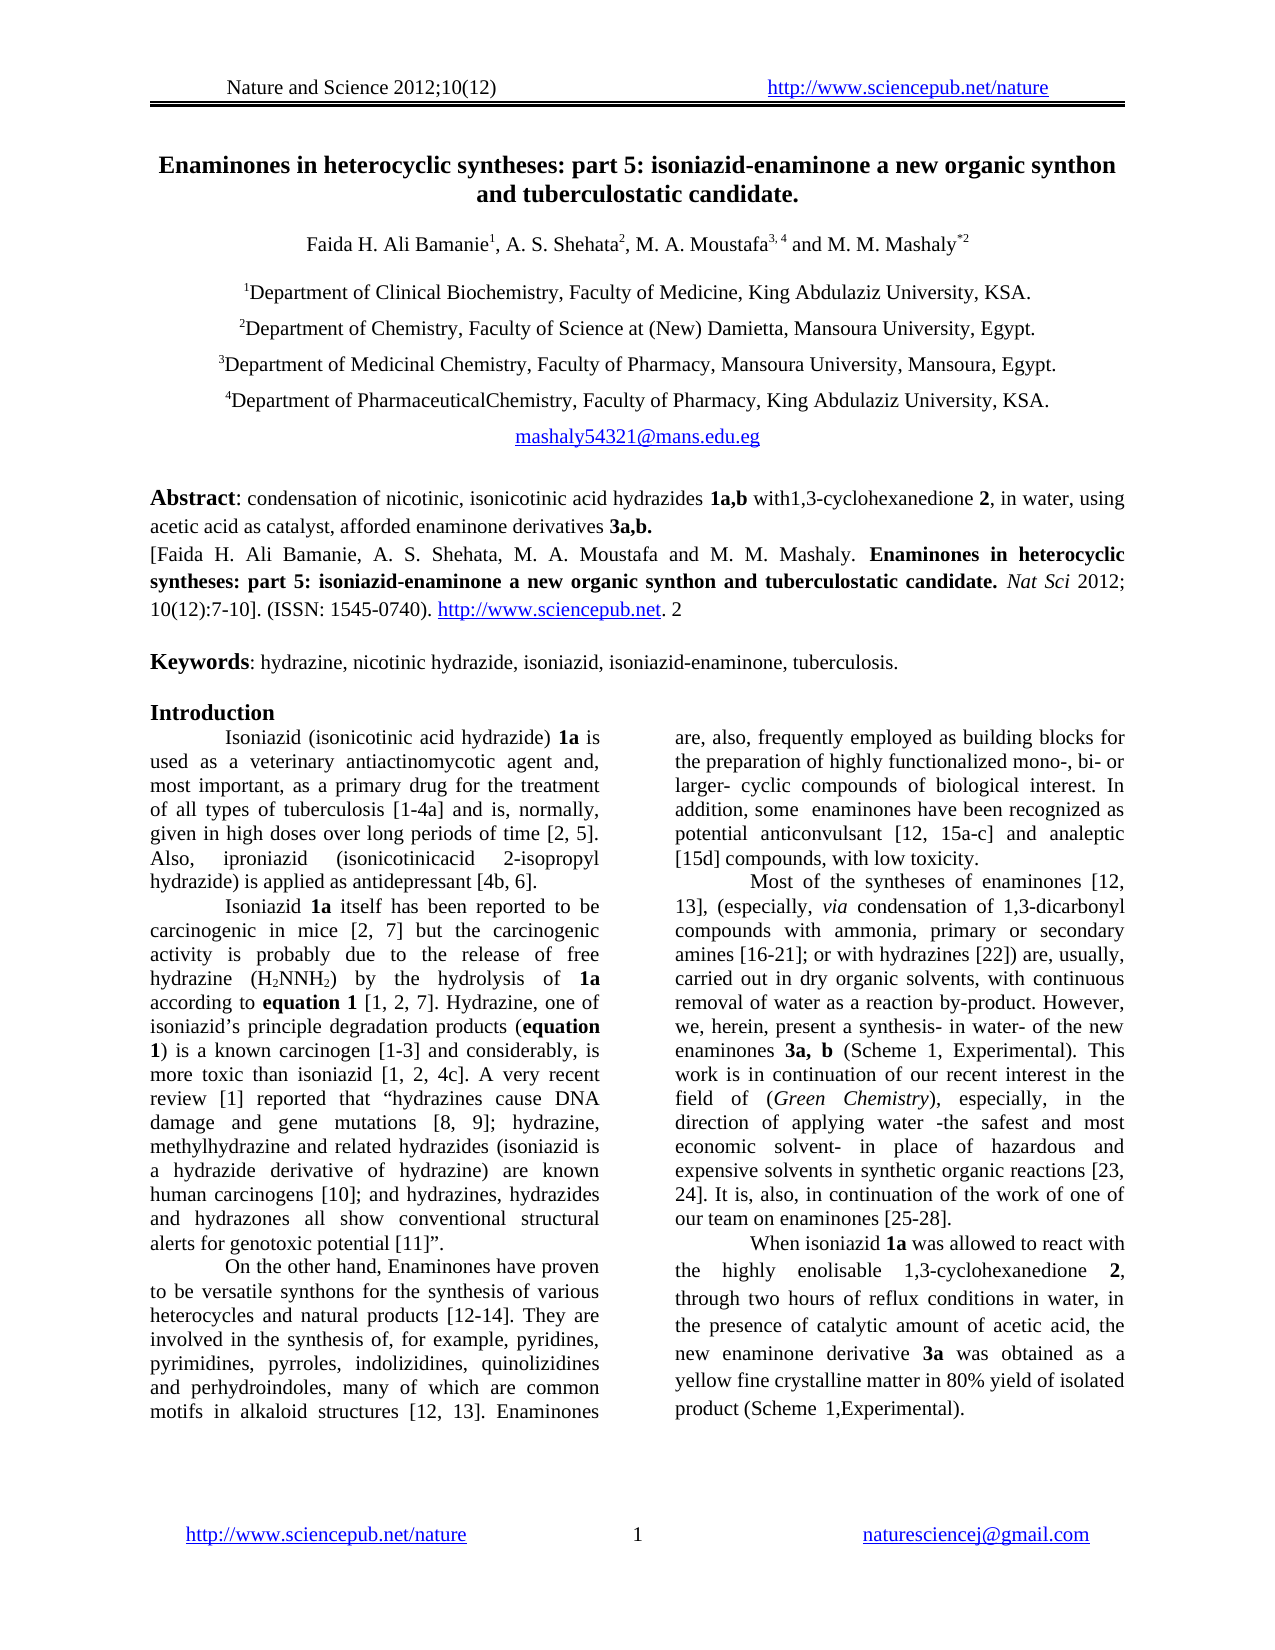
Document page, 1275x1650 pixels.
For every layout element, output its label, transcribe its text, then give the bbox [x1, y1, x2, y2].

text Keywords: hydrazine, nicotinic hydrazide, isoniazid, isoniazid-enaminone, tuberculosis. [150, 648, 1125, 675]
text Faida H. Ali Bamanie1, A. S. Shehata2, M. A. Moustafa3, 4 and M. M. Mashaly*2 [150, 232, 1125, 256]
text 2Department of Chemistry, Faculty of Science at (New) Damietta, Mansoura University, Egypt. [150, 316, 1125, 340]
text 3Department of Medicinal Chemistry, Faculty of Pharmacy, Mansoura University, Mansoura, Egypt. [150, 352, 1125, 376]
text Introduction [150, 699, 1125, 725]
text [Faida H. Ali Bamanie, A. S. Shehata, M. A. Moustafa and M. M. Mashaly. Enaminones in heterocyclic syntheses: part 5: isoniazid-enaminone a new organic synthon and tuberculostatic candidate. Nat Sci 2012; 10(12):7-10]. (ISSN: 1545-0740). http://www.sciencepub.net. 2 [150, 541, 1125, 621]
text Isoniazid (isonicotinic acid hydrazide) 1a is used as a veterinary antiactinomycotic agent and, most important, as a primary drug for the treatment of all types of tuberculosis [1-4a] and is, normally, given in high doses over long periods of time [2, 5]. Also, iproniazid (isonicotinicacid 2-isopropyl hydrazide) is applied as antidepressant [4b, 6]. [150, 725, 600, 893]
text When isoniazid 1a was allowed to react with the highly enolisable 1,3-cyclohexanedione 2, through two hours of reflux conditions in water, in the presence of catalytic amount of acetic acid, the new enaminone derivative 3a was obtained as a yellow fine crystalline matter in 80% yield of isolated product (Scheme 1,Experimental). [675, 1230, 1125, 1420]
text Enaminones in heterocyclic syntheses: part 5: isoniazid-enaminone a new organic synthon and tuberculostatic candidate. [150, 150, 1125, 207]
text Abstract: condensation of nicotinic, isonicotinic acid hydrazides 1a,b with1,3-cyclohexanedione 2, in water, using acetic acid as catalyst, afforded enaminone derivatives 3a,b. [150, 484, 1125, 538]
text On the other hand, Enaminones have proven to be versatile synthons for the synthesis of various heterocycles and natural products [12-14]. They are involved in the synthesis of, for example, pyridines, pyrimidines, pyrroles, indolizidines, quinolizidines and perhydroindoles, many of which are common motifs in alkaloid structures [12, 13]. Enaminones are, also, frequently employed as building blocks for the preparation of highly functionalized mono-, bi- or larger- cyclic compounds of biological interest. In addition, some enaminones have been recognized as potential anticonvulsant [12, 15a-c] and analeptic [15d] compounds, with low toxicity. [150, 1254, 600, 1423]
text Most of the syntheses of enaminones [12, 13], (especially, via condensation of 1,3-dicarbonyl compounds with ammonia, primary or secondary amines [16-21]; or with hydrazines [22]) are, usually, carried out in dry organic solvents, with continuous removal of water as a reaction by-product. However, we, herein, present a synthesis- in water- of the new enaminones 3a, b (Scheme 1, Experimental). This work is in continuation of our recent interest in the field of (Green Chemistry), especially, in the direction of applying water -the safest and most economic solvent- in place of hazardous and expensive solvents in synthetic organic reactions [23, 24]. It is, also, in continuation of the work of one of our team on enaminones [25-28]. [675, 869, 1125, 1230]
text Isoniazid 1a itself has been reported to be carcinogenic in mice [2, 7] but the carcinogenic activity is probably due to the release of free hydrazine (H2NNH2) by the hydrolysis of 1a according to equation 1 [1, 2, 7]. Hydrazine, one of isoniazid’s principle degradation products (equation 1) is a known carcinogen [1-3] and considerably, is more toxic than isoniazid [1, 2, 4c]. A very recent review [1] reported that “hydrazines cause DNA damage and gene mutations [8, 9]; hydrazine, methylhydrazine and related hydrazides (isoniazid is a hydrazide derivative of hydrazine) are known human carcinogens [10]; and hydrazines, hydrazides and hydrazones all show conventional structural alerts for genotoxic potential [11]”. [150, 893, 600, 1254]
text 1Department of Clinical Biochemistry, Faculty of Medicine, King Abdulaziz University, KSA. [150, 280, 1125, 304]
text 4Department of PharmaceuticalChemistry, Faculty of Pharmacy, King Abdulaziz University, KSA. mashaly54321@mans.edu.eg [150, 388, 1125, 448]
text On the other hand, Enaminones have proven to be versatile synthons for the synthesis of various heterocycles and natural products [12-14]. They are involved in the synthesis of, for example, pyridines, pyrimidines, pyrroles, indolizidines, quinolizidines and perhydroindoles, many of which are common motifs in alkaloid structures [12, 13]. Enaminones are, also, frequently employed as building blocks for the preparation of highly functionalized mono-, bi- or larger- cyclic compounds of biological interest. In addition, some enaminones have been recognized as potential anticonvulsant [12, 15a-c] and analeptic [15d] compounds, with low toxicity. [675, 725, 1125, 869]
